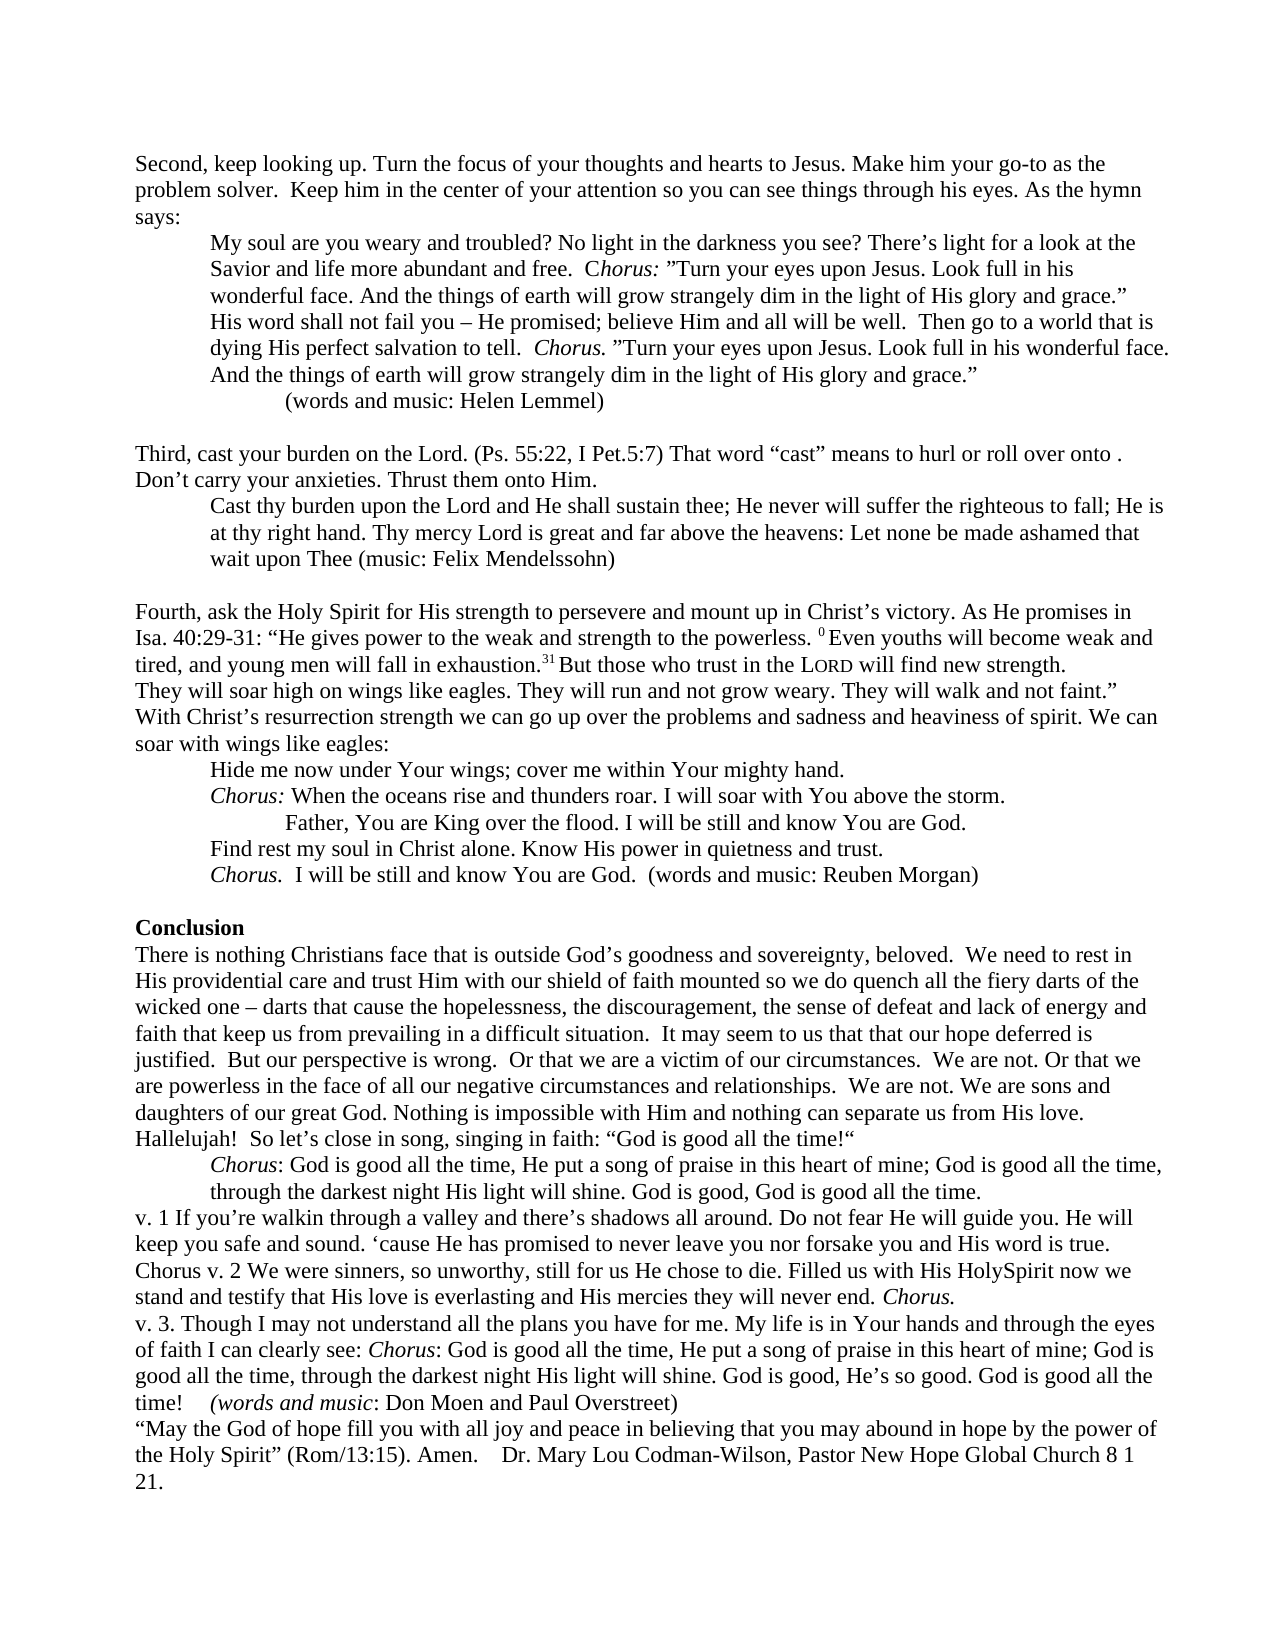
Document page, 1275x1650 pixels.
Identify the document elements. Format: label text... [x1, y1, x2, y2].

text Cast thy burden upon the Lord and He shall sustain thee; He never will suffer the righteous to fall; He is at thy right hand. Thy mercy Lord is great and far above the heavens: Let none be made ashamed that wait upon Thee (music: Felix Mendelssohn) [210, 493, 1170, 572]
text v. 3. Though I may not understand all the plans you have for me. My life is in Your hands and through the eyes of faith I can clearly see: Chorus: God is good all the time, He put a song of praise in this heart of mine; God is good all the time, through the darkest night His light will shine. God is good, He’s so good. God is good all the time! (words and music: Don Moen and Paul Overstreet) [135, 1309, 1170, 1415]
text v. 1 If you’re walkin through a valley and there’s shadows all around. Do not fear He will guide you. He will keep you safe and sound. ‘cause He has promised to never leave you nor forsake you and His word is true. Chorus v. 2 We were sinners, so unworthy, still for us He chose to die. Filled us with His HolySpirit now we stand and testify that His love is everlasting and His mercies they will never end. Chorus. [135, 1204, 1170, 1309]
text Chorus: When the oceans rise and thunders roar. I will soar with You above the storm. [135, 782, 1170, 809]
text There is nothing Christians face that is outside God’s goodness and sovereignty, beloved. We need to rest in His providential care and trust Him with our shield of faith mounted so we do quench all the fiery darts of the wicked one – darts that cause the hopelessness, the discouragement, the sense of defeat and lack of energy and faith that keep us from prevailing in a difficult situation. It may seem to us that that our hope deferred is justified. But our perspective is wrong. Or that we are a victim of our circumstances. We are not. Or that we are powerless in the face of all our negative circumstances and relationships. We are not. We are sons and daughters of our great God. Nothing is impossible with Him and nothing can separate us from His love. Hallelujah! So let’s close in song, singing in faith: “God is good all the time!“ [135, 941, 1170, 1151]
text With Christ’s resurrection strength we can go up over the problems and sadness and heaviness of spirit. We can soar with wings like eagles: [135, 703, 1170, 756]
text Father, You are King over the flood. I will be still and know You are God. [135, 809, 1170, 835]
text “May the God of hope fill you with all joy and peace in believing that you may abound in hope by the power of the Holy Spirit” (Rom/13:15). Amen. Dr. Mary Lou Codman-Wilson, Pastor New Hope Global Church 8 1 21. [135, 1415, 1170, 1494]
text Hide me now under Your wings; cover me within Your mighty hand. [135, 756, 1170, 782]
text Second, keep looking up. Turn the focus of your thoughts and hearts to Jesus. Make him your go-to as the problem solver. Keep him in the center of your attention so you can see things through his eyes. As the hymn says: [135, 150, 1170, 229]
text Fourth, ask the Holy Spirit for His strength to persevere and mount up in Christ’s victory. As He promises in Isa. 40:29-31: “He gives power to the weak and strength to the powerless. 0 Even youths will become weak and tired, and young men will fall in exhaustion.31 But those who trust in the Lord will find new strength. They will soar high on wings like eagles. They will run and not grow weary. They will walk and not faint.” [135, 598, 1170, 703]
text Find rest my soul in Christ alone. Know His power in quietness and trust. [135, 835, 1170, 862]
text Conclusion [135, 914, 1170, 941]
text His word shall not fail you – He promised; believe Him and all will be well. Then go to a world that is dying His perfect salvation to tell. Chorus. ”Turn your eyes upon Jesus. Look full in his wonderful face. And the things of earth will grow strangely dim in the light of His glory and grace.” (words and music: Helen Lemmel) [210, 308, 1170, 413]
text Third, cast your burden on the Lord. (Ps. 55:22, I Pet.5:7) That word “cast” means to hurl or roll over onto . Don’t carry your anxieties. Thrust them onto Him. [135, 440, 1170, 493]
text My soul are you weary and troubled? No light in the darkness you see? There’s light for a look at the Savior and life more abundant and free. Chorus: ”Turn your eyes upon Jesus. Look full in his wonderful face. And the things of earth will grow strangely dim in the light of His glory and grace.” [210, 229, 1170, 308]
text Chorus. I will be still and know You are God. (words and music: Reuben Morgan) [135, 862, 1170, 888]
text Chorus: God is good all the time, He put a song of praise in this heart of mine; God is good all the time, through the darkest night His light will shine. God is good, God is good all the time. [210, 1151, 1170, 1204]
